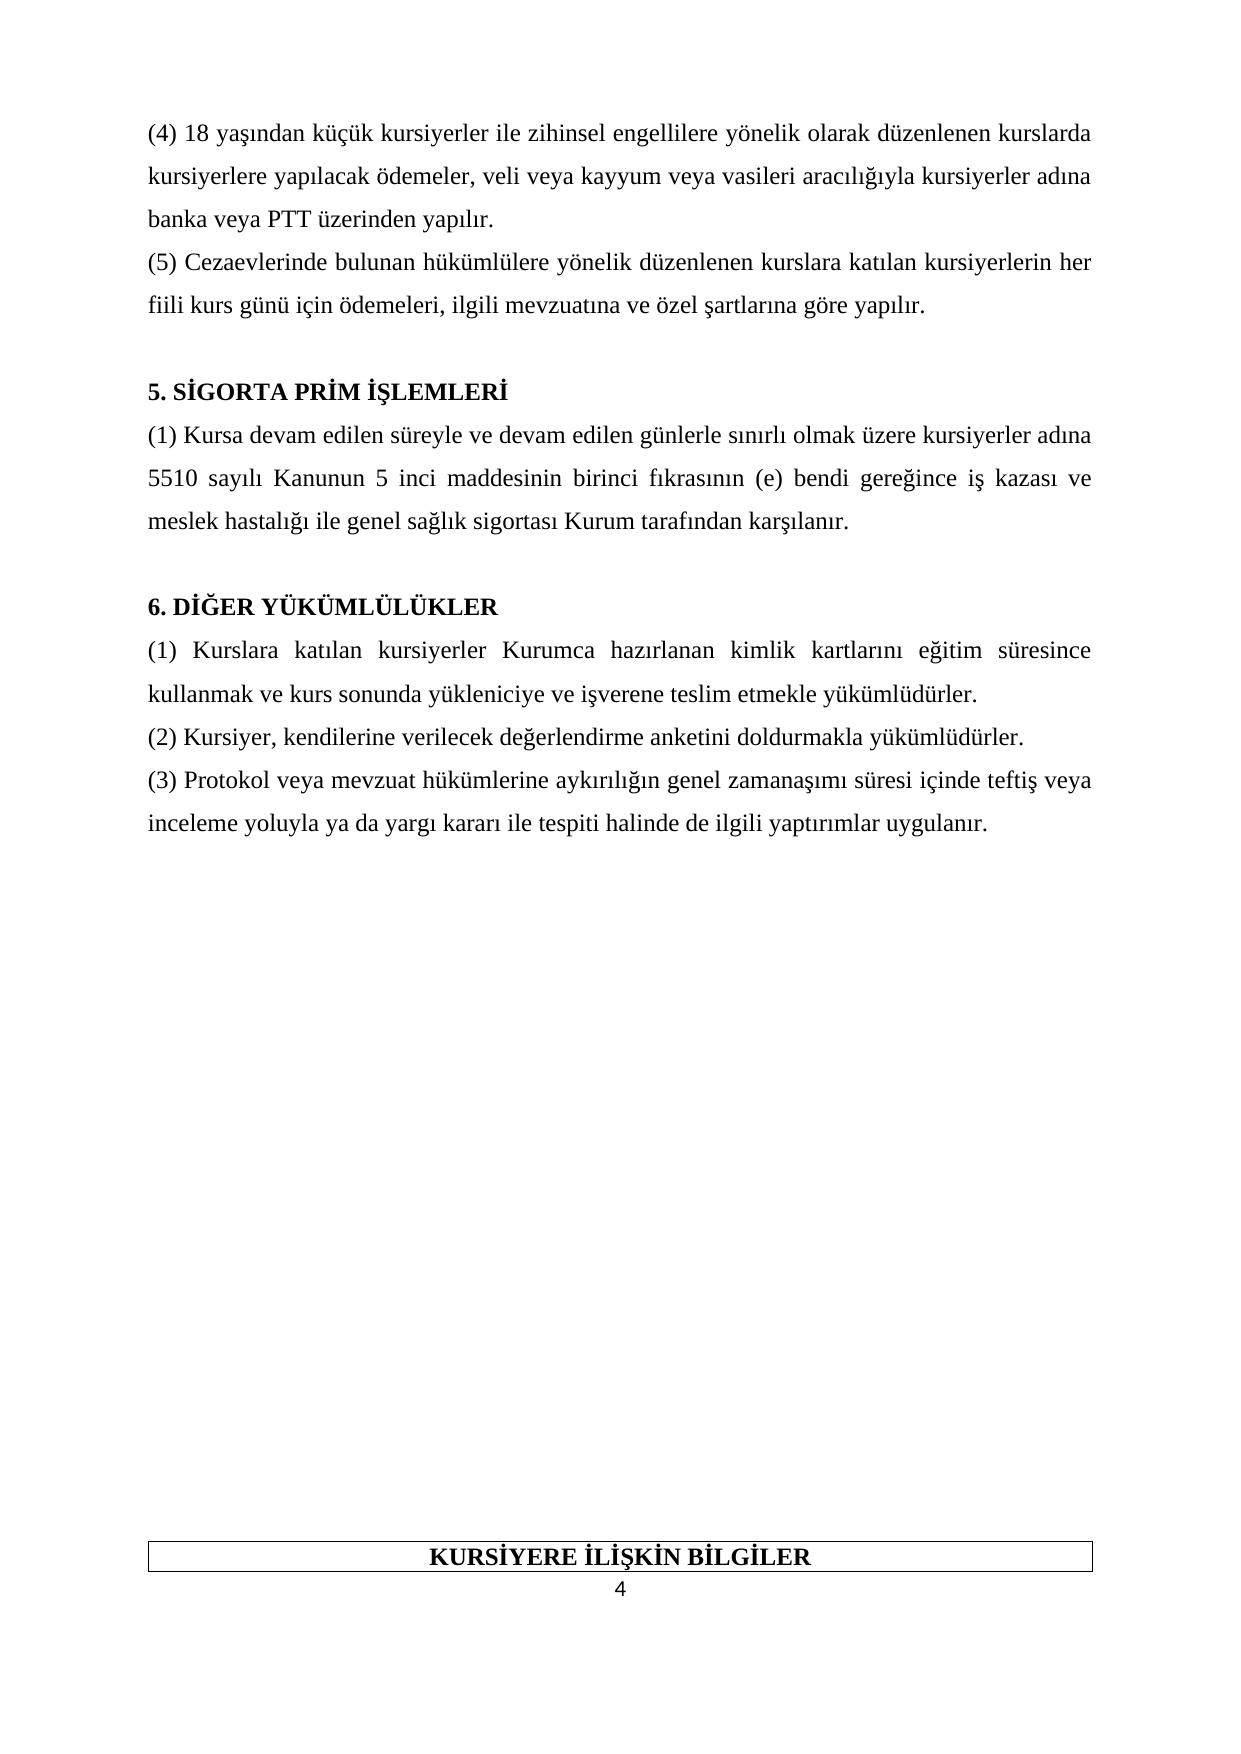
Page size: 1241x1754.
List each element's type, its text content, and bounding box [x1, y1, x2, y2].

text (5) Cezaevlerinde bulunan hükümlülere yönelik düzenlenen kurslara katılan kursiyerlerin her fiili kurs günü için ödemeleri, ilgili mevzuatına ve özel şartlarına göre yapılır. [148, 247, 1092, 319]
text (4) 18 yaşından küçük kursiyerler ile zihinsel engellilere yönelik olarak düzenlenen kurslarda kursiyerlere yapılacak ödemeler, veli veya kayyum veya vasileri aracılığıyla kursiyerler adına banka veya PTT üzerinden yapılır. [148, 118, 1092, 233]
text (2) Kursiyer, kendilerine verilecek değerlendirme anketini doldurmakla yükümlüdürler. [148, 722, 1092, 751]
text (1) Kursa devam edilen süreyle ve devam edilen günlerle sınırlı olmak üzere kursiyerler adına 5510 sayılı Kanunun 5 inci maddesinin birinci fıkrasının (e) bendi gereğince iş kazası ve meslek hastalığı ile genel sağlık sigortası Kurum tarafından karşılanır. [148, 420, 1092, 535]
text 5. SİGORTA PRİM İŞLEMLERİ [148, 377, 1092, 406]
text 6. DİĞER YÜKÜMLÜLÜKLER [148, 592, 1092, 621]
text (3) Protokol veya mevzuat hükümlerine aykırılığın genel zamanaşımı süresi içinde teftiş veya inceleme yoluyla ya da yargı kararı ile tespiti halinde de ilgili yaptırımlar uygulanır. [148, 765, 1092, 837]
text (1) Kurslara katılan kursiyerler Kurumca hazırlanan kimlik kartlarını eğitim süresince kullanmak ve kurs sonunda yükleniciye ve işverene teslim etmekle yükümlüdürler. [148, 636, 1092, 707]
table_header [149, 1542, 1092, 1571]
